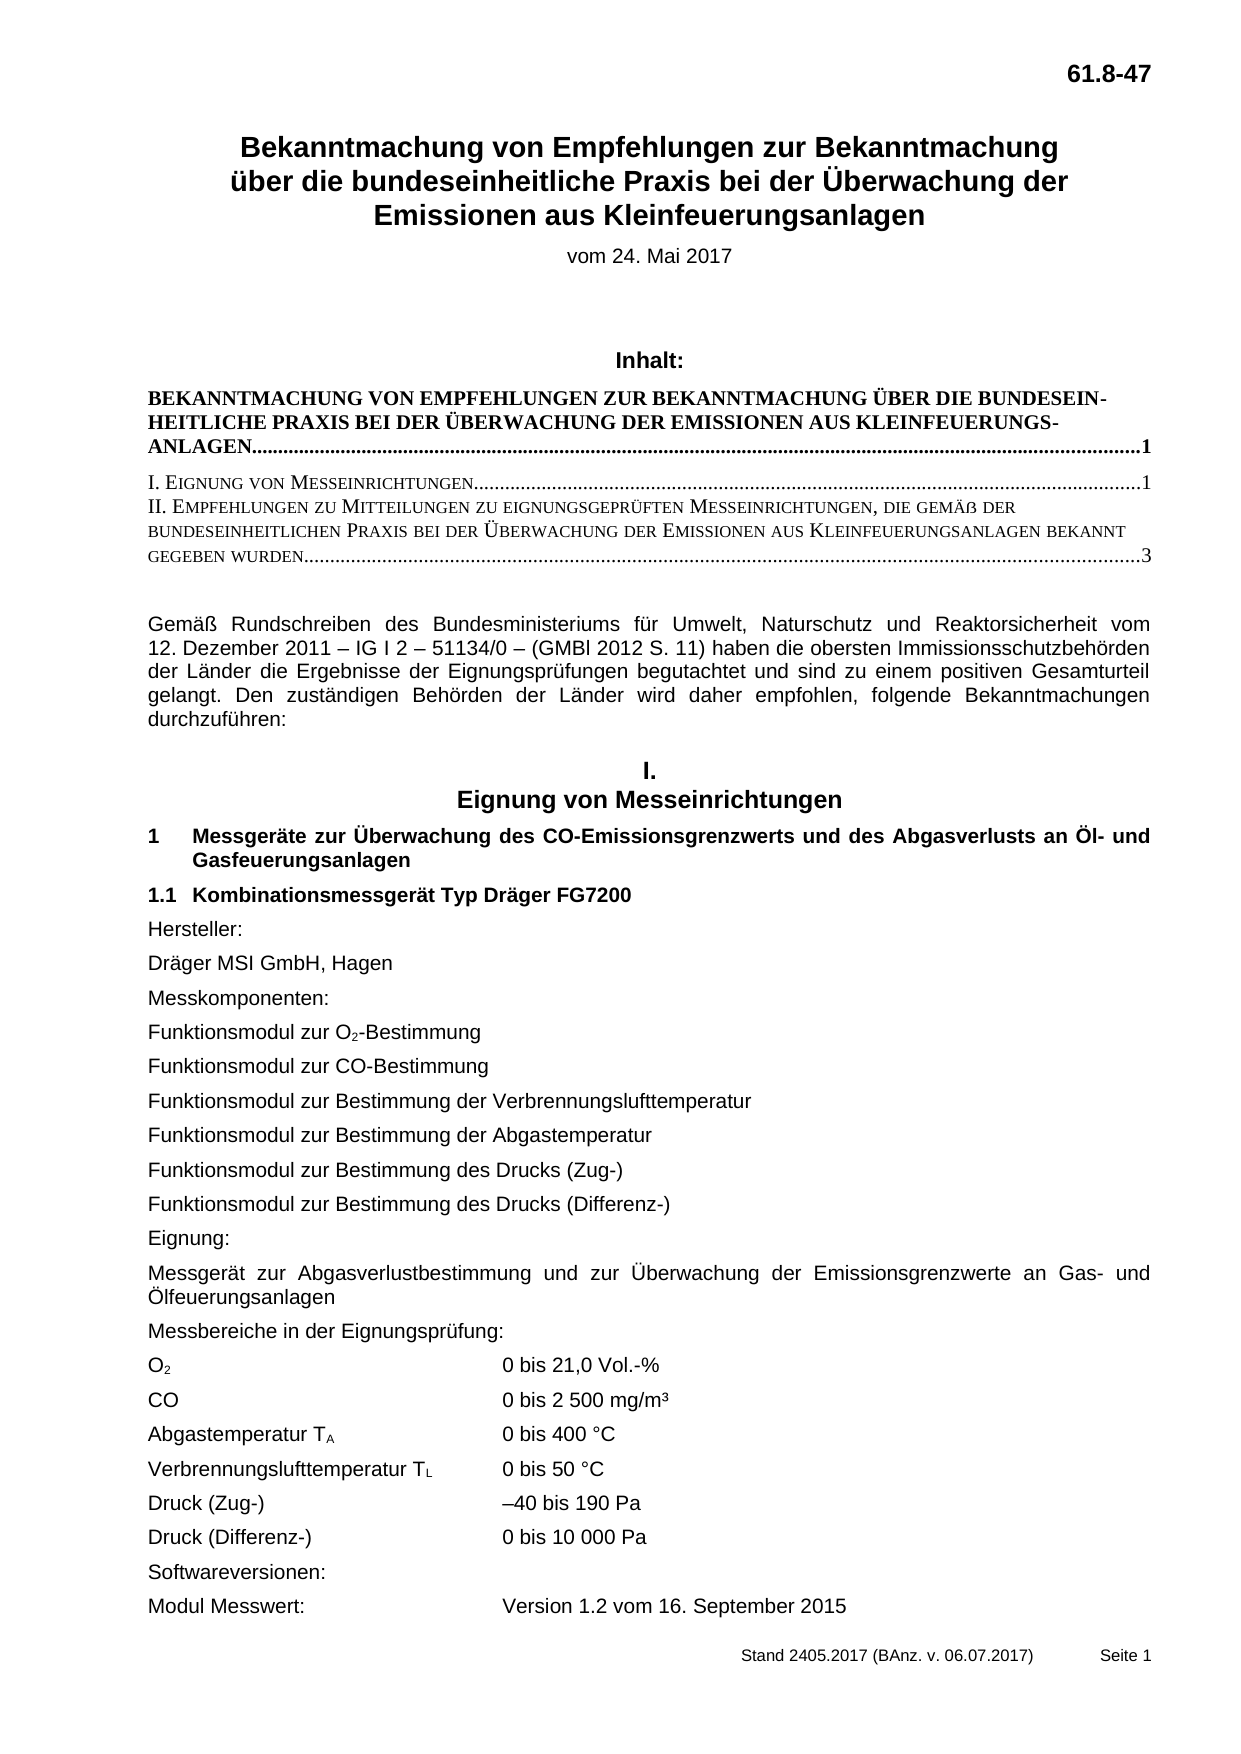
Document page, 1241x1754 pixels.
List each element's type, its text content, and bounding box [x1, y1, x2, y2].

text 1.1 Kombinationsmessgerät Typ Dräger FG7200 [148, 882, 1152, 906]
text CO 0 bis 2 500 mg/m³ [148, 1388, 1152, 1412]
text Hersteller: [148, 917, 1152, 941]
text Funktionsmodul zur Bestimmung der Verbrennungslufttemperatur [148, 1089, 1152, 1113]
text Funktionsmodul zur CO-Bestimmung [148, 1054, 1152, 1078]
text Verbrennungslufttemperatur TL 0 bis 50 °C [148, 1456, 1152, 1480]
text II. Empfehlungen zu Mitteilungen zu eignungsgeprüften Messeinrichtungen, die gemäß der bundeseinheitlichen Praxis bei der Überwachung der Emissionen aus Kleinfeuerungsanlagen bekannt gegeben wurden 3 [148, 494, 1152, 567]
text Modul Messwert: Version 1.2 vom 16. September 2015 [148, 1594, 1152, 1618]
text vom 24. Mai 2017 [148, 244, 1152, 268]
text Bekanntmachung von Empfehlungen zur Bekanntmachung über die bundeseinheitliche Praxis bei der Überwachung der Emissionen aus Kleinfeuerungsanlagen 1 [148, 386, 1152, 458]
text Dräger MSI GmbH, Hagen [148, 951, 1152, 975]
text Abgastemperatur TA 0 bis 400 °C [148, 1422, 1152, 1446]
text Funktionsmodul zur Bestimmung der Abgastemperatur [148, 1123, 1152, 1147]
text Softwareversionen: [148, 1559, 1152, 1583]
text I. Eignung von Messeinrichtungen 1 [148, 470, 1152, 494]
text Messgerät zur Abgasverlustbestimmung und zur Überwachung der Emissionsgrenzwerte an Gas- und Ölfeuerungsanlagen [148, 1261, 1152, 1308]
text 1 Messgeräte zur Überwachung des CO-Emissionsgrenzwerts und des Abgasverlusts an Öl- und Gasfeuerungsanlagen [148, 824, 1152, 872]
text Druck (Zug-) –40 bis 190 Pa [148, 1491, 1152, 1515]
subtitle Bekanntmachung von Empfehlungen zur Bekanntmachung über die bundeseinheitliche Praxis bei der Überwachung der Emissionen aus Kleinfeuerungsanlagen [148, 131, 1152, 231]
text Inhalt: [148, 347, 1152, 373]
text Eignung: [148, 1226, 1152, 1250]
text Funktionsmodul zur Bestimmung des Drucks (Zug-) [148, 1157, 1152, 1181]
text Druck (Differenz-) 0 bis 10 000 Pa [148, 1525, 1152, 1549]
text O2 0 bis 21,0 Vol.-% [148, 1353, 1152, 1377]
text Gemäß Rundschreiben des Bundesministeriums für Umwelt, Naturschutz und Reaktorsicherheit vom 12. Dezember 2011 – IG I 2 – 51134/0 – (GMBl 2012 S. 11) haben die obersten Immissionsschutzbehörden der Länder die Ergebnisse der Eignungsprüfungen begutachtet und sind zu einem positiven Gesamturteil gelangt. Den zuständigen Behörden der Länder wird daher empfohlen, folgende Bekanntmachungen durchzuführen: [148, 611, 1152, 731]
subtitle I. Eignung von Messeinrichtungen [148, 756, 1152, 814]
text Funktionsmodul zur Bestimmung des Drucks (Differenz-) [148, 1192, 1152, 1216]
text Funktionsmodul zur O2-Bestimmung [148, 1020, 1152, 1044]
text Messkomponenten: [148, 986, 1152, 1009]
text Messbereiche in der Eignungsprüfung: [148, 1319, 1152, 1343]
